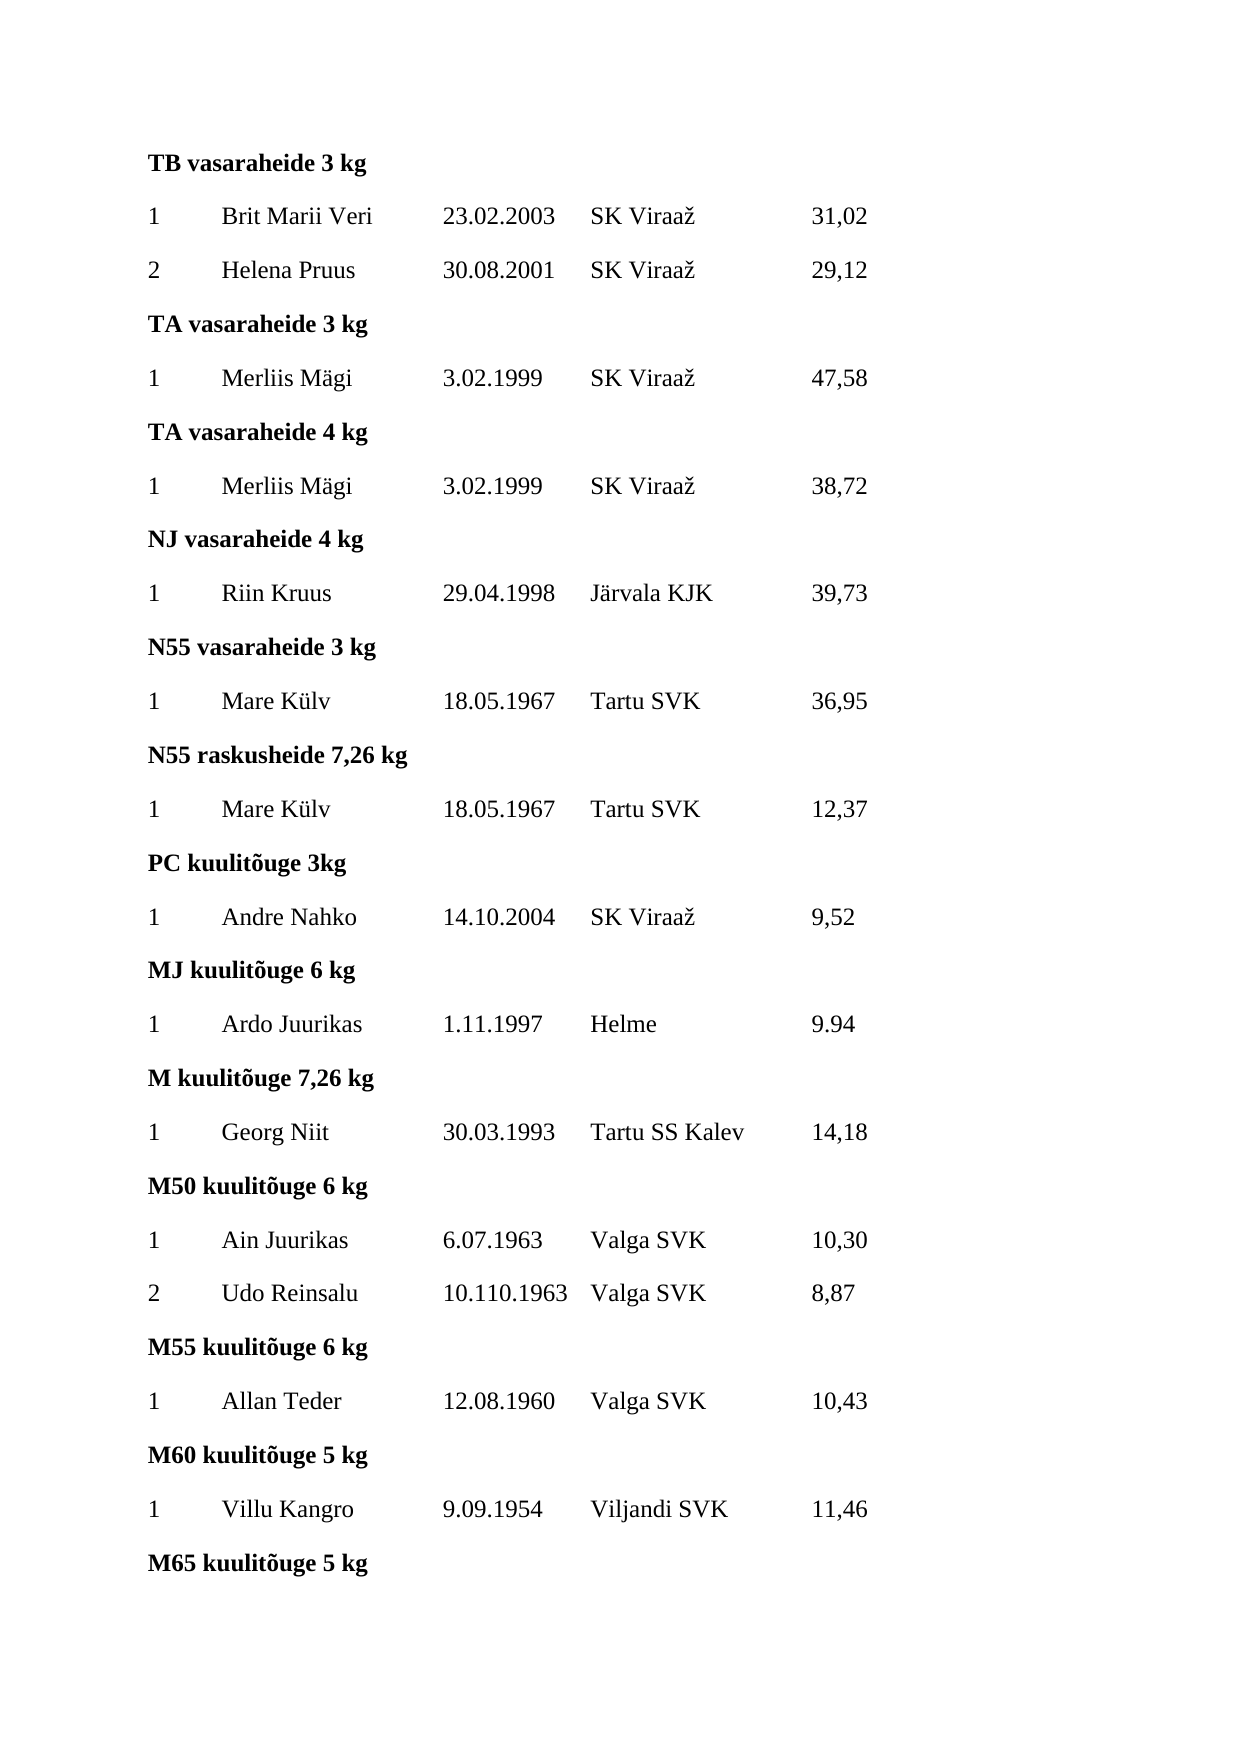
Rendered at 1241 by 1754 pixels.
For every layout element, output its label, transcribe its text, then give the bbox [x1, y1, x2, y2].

text NJ vasaraheide 4 kg [148, 524, 1093, 553]
text M55 kuulitõuge 6 kg [148, 1332, 1093, 1361]
text TA vasaraheide 4 kg [148, 417, 1093, 446]
text 1 Mare Külv 18.05.1967 Tartu SVK 12,37 [148, 794, 1093, 823]
text TA vasaraheide 3 kg [148, 309, 1093, 338]
text TB vasaraheide 3 kg [148, 148, 1093, 176]
text 1 Andre Nahko 14.10.2004 SK Viraaž 9,52 [148, 902, 1093, 930]
text 2 Helena Pruus 30.08.2001 SK Viraaž 29,12 [148, 255, 1093, 284]
text 1 Allan Teder 12.08.1960 Valga SVK 10,43 [148, 1386, 1093, 1415]
text 1 Ain Juurikas 6.07.1963 Valga SVK 10,30 [148, 1225, 1093, 1253]
text 1 Ardo Juurikas 1.11.1997 Helme 9.94 [148, 1009, 1093, 1038]
text N55 raskusheide 7,26 kg [148, 740, 1093, 769]
text M60 kuulitõuge 5 kg [148, 1440, 1093, 1469]
text M65 kuulitõuge 5 kg [148, 1548, 1093, 1577]
text N55 vasaraheide 3 kg [148, 632, 1093, 661]
text 1 Villu Kangro 9.09.1954 Viljandi SVK 11,46 [148, 1494, 1093, 1523]
text 1 Riin Kruus 29.04.1998 Järvala KJK 39,73 [148, 578, 1093, 607]
text PC kuulitõuge 3kg [148, 848, 1093, 876]
text 2 Udo Reinsalu 10.110.1963 Valga SVK 8,87 [148, 1278, 1093, 1307]
text MJ kuulitõuge 6 kg [148, 955, 1093, 984]
text 1 Merliis Mägi 3.02.1999 SK Viraaž 47,58 [148, 363, 1093, 392]
text 1 Merliis Mägi 3.02.1999 SK Viraaž 38,72 [148, 471, 1093, 499]
text M50 kuulitõuge 6 kg [148, 1171, 1093, 1199]
text 1 Brit Marii Veri 23.02.2003 SK Viraaž 31,02 [148, 201, 1093, 230]
text 1 Georg Niit 30.03.1993 Tartu SS Kalev 14,18 [148, 1117, 1093, 1146]
text M kuulitõuge 7,26 kg [148, 1063, 1093, 1092]
text 1 Mare Külv 18.05.1967 Tartu SVK 36,95 [148, 686, 1093, 715]
